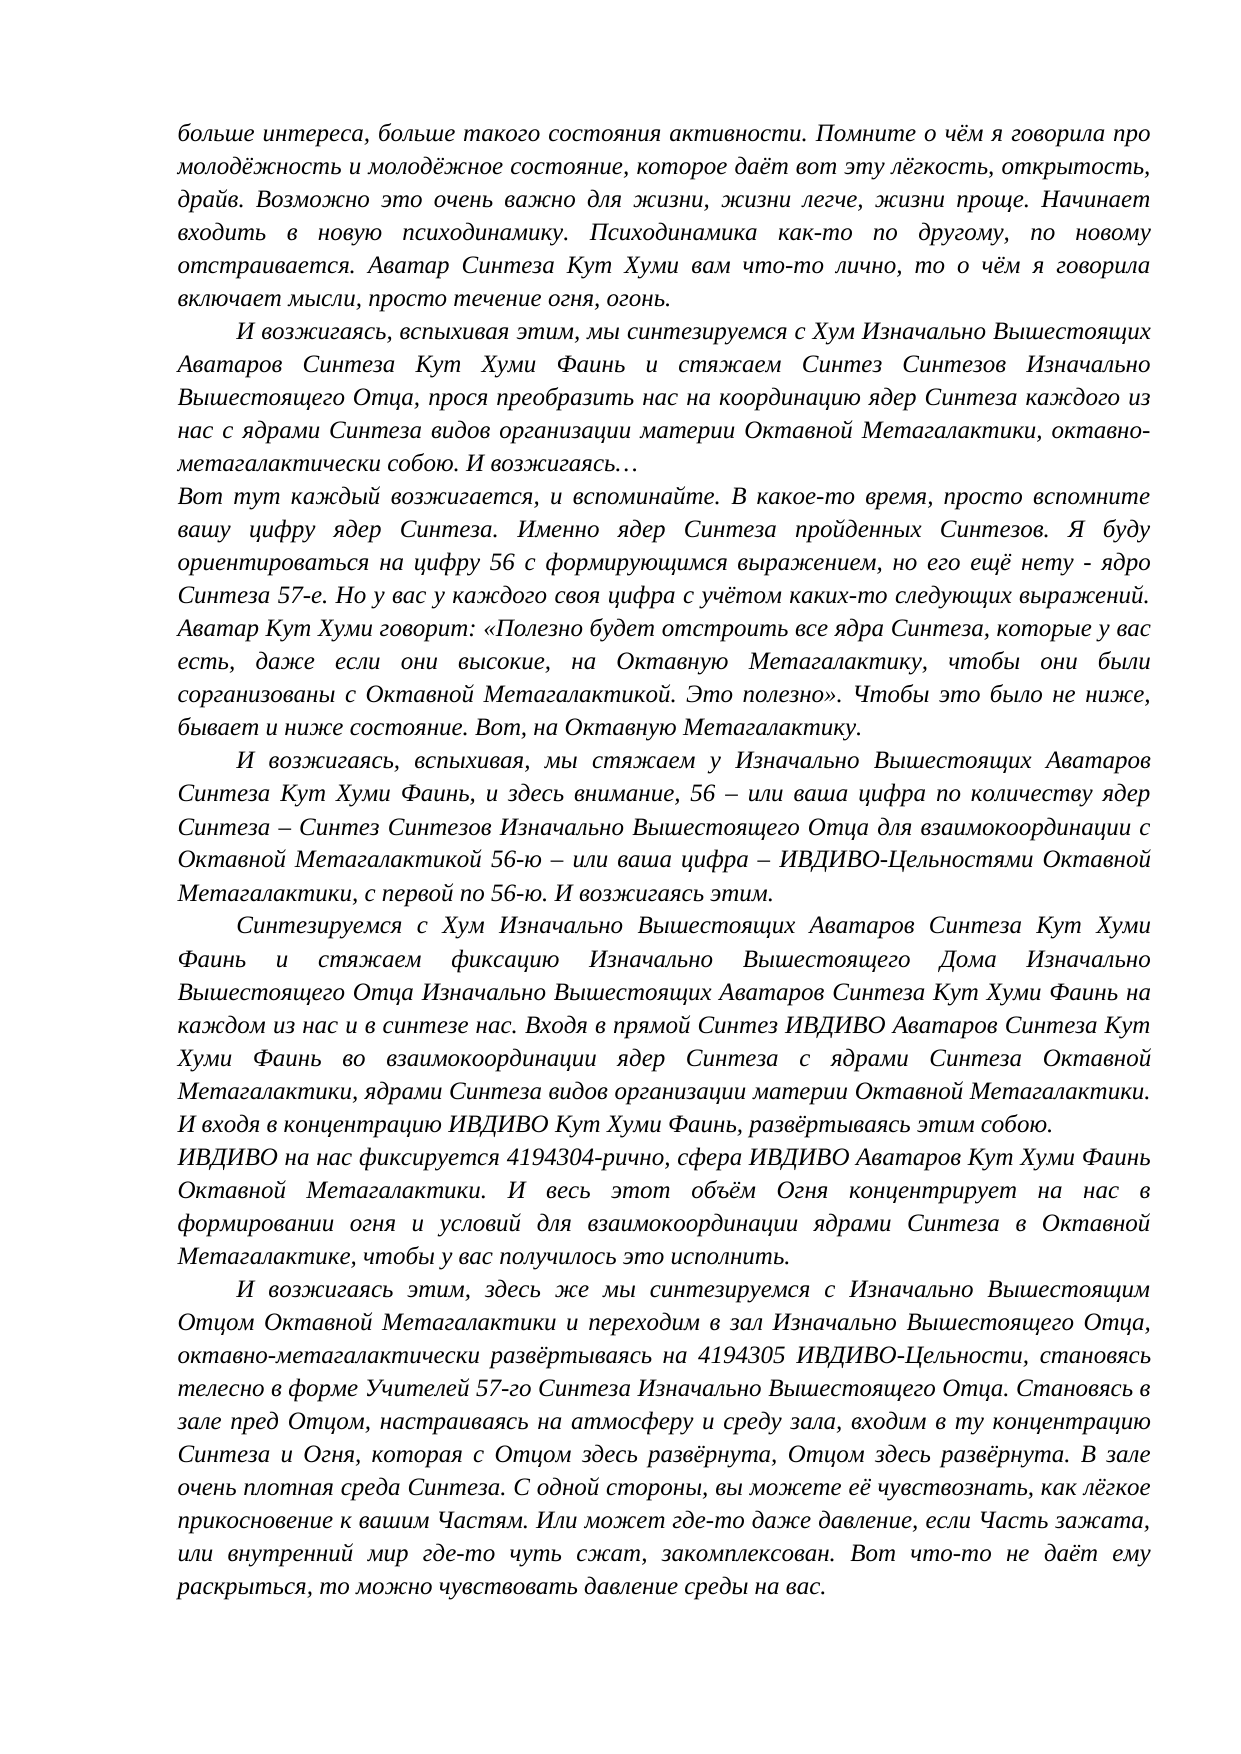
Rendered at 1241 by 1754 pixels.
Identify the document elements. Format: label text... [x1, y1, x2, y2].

text И возжигаясь, вспыхивая, мы стяжаем у Изначально Вышестоящих Аватаров Синтеза Кут Хуми Фаинь, и здесь внимание, 56 – или ваша цифра по количеству ядер Синтеза – Синтез Синтезов Изначально Вышестоящего Отца для взаимокоординации с Октавной Метагалактикой 56-ю – или ваша цифра – ИВДИВО-Цельностями Октавной Метагалактики, с первой по 56-ю. И возжигаясь этим. [177, 746, 1152, 906]
text И возжигаясь этим, здесь же мы синтезируемся с Изначально Вышестоящим Отцом Октавной Метагалактики и переходим в зал Изначально Вышестоящего Отца, октавно-метагалактически развёртываясь на 4194305 ИВДИВО-Цельности, становясь телесно в форме Учителей 57-го Синтеза Изначально Вышестоящего Отца. Становясь в зале пред Отцом, настраиваясь на атмосферу и среду зала, входим в ту концентрацию Синтеза и Огня, которая с Отцом здесь развёрнута, Отцом здесь развёрнута. В зале очень плотная среда Синтеза. С одной стороны, вы можете её чувствознать, как лёгкое прикосновение к вашим Частям. Или может где-то даже давление, если Часть зажата, или внутренний мир где-то чуть сжат, закомплексован. Вот что-то не даёт ему раскрыться, то можно чувствовать давление среды на вас. [177, 1274, 1152, 1600]
text Вот тут каждый возжигается, и вспоминайте. В какое-то время, просто вспомните вашу цифру ядер Синтеза. Именно ядер Синтеза пройденных Синтезов. Я буду ориентироваться на цифру 56 с формирующимся выражением, но его ещё нету - ядро Синтеза 57-е. Но у вас у каждого своя цифра с учётом каких-то следующих выражений. Аватар Кут Хуми говорит: «Полезно будет отстроить все ядра Синтеза, которые у вас есть, даже если они высокие, на Октавную Метагалактику, чтобы они были сорганизованы с Октавной Метагалактикой. Это полезно». Чтобы это было не ниже, бывает и ниже состояние. Вот, на Октавную Метагалактику. [177, 481, 1152, 741]
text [177, 118, 1152, 312]
text И возжигаясь, вспыхивая этим, мы синтезируемся с Хум Изначально Вышестоящих Аватаров Синтеза Кут Хуми Фаинь и стяжаем Синтез Синтезов Изначально Вышестоящего Отца, прося преобразить нас на координацию ядер Синтеза каждого из нас с ядрами Синтеза видов организации материи Октавной Метагалактики, октавно-метагалактически собою. И возжигаясь… [177, 316, 1152, 477]
text Синтезируемся с Хум Изначально Вышестоящих Аватаров Синтеза Кут Хуми Фаинь и стяжаем фиксацию Изначально Вышестоящего Дома Изначально Вышестоящего Отца Изначально Вышестоящих Аватаров Синтеза Кут Хуми Фаинь на каждом из нас и в синтезе нас. Входя в прямой Синтез ИВДИВО Аватаров Синтеза Кут Хуми Фаинь во взаимокоординации ядер Синтеза с ядрами Синтеза Октавной Метагалактики, ядрами Синтеза видов организации материи Октавной Метагалактики. И входя в концентрацию ИВДИВО Кут Хуми Фаинь, развёртываясь этим собою. [177, 911, 1152, 1137]
text ИВДИВО на нас фиксируется 4194304-рично, сфера ИВДИВО Аватаров Кут Хуми Фаинь Октавной Метагалактики. И весь этот объём Огня концентрирует на нас в формировании огня и условий для взаимокоординации ядрами Синтеза в Октавной Метагалактике, чтобы у вас получилось это исполнить. [177, 1142, 1152, 1269]
